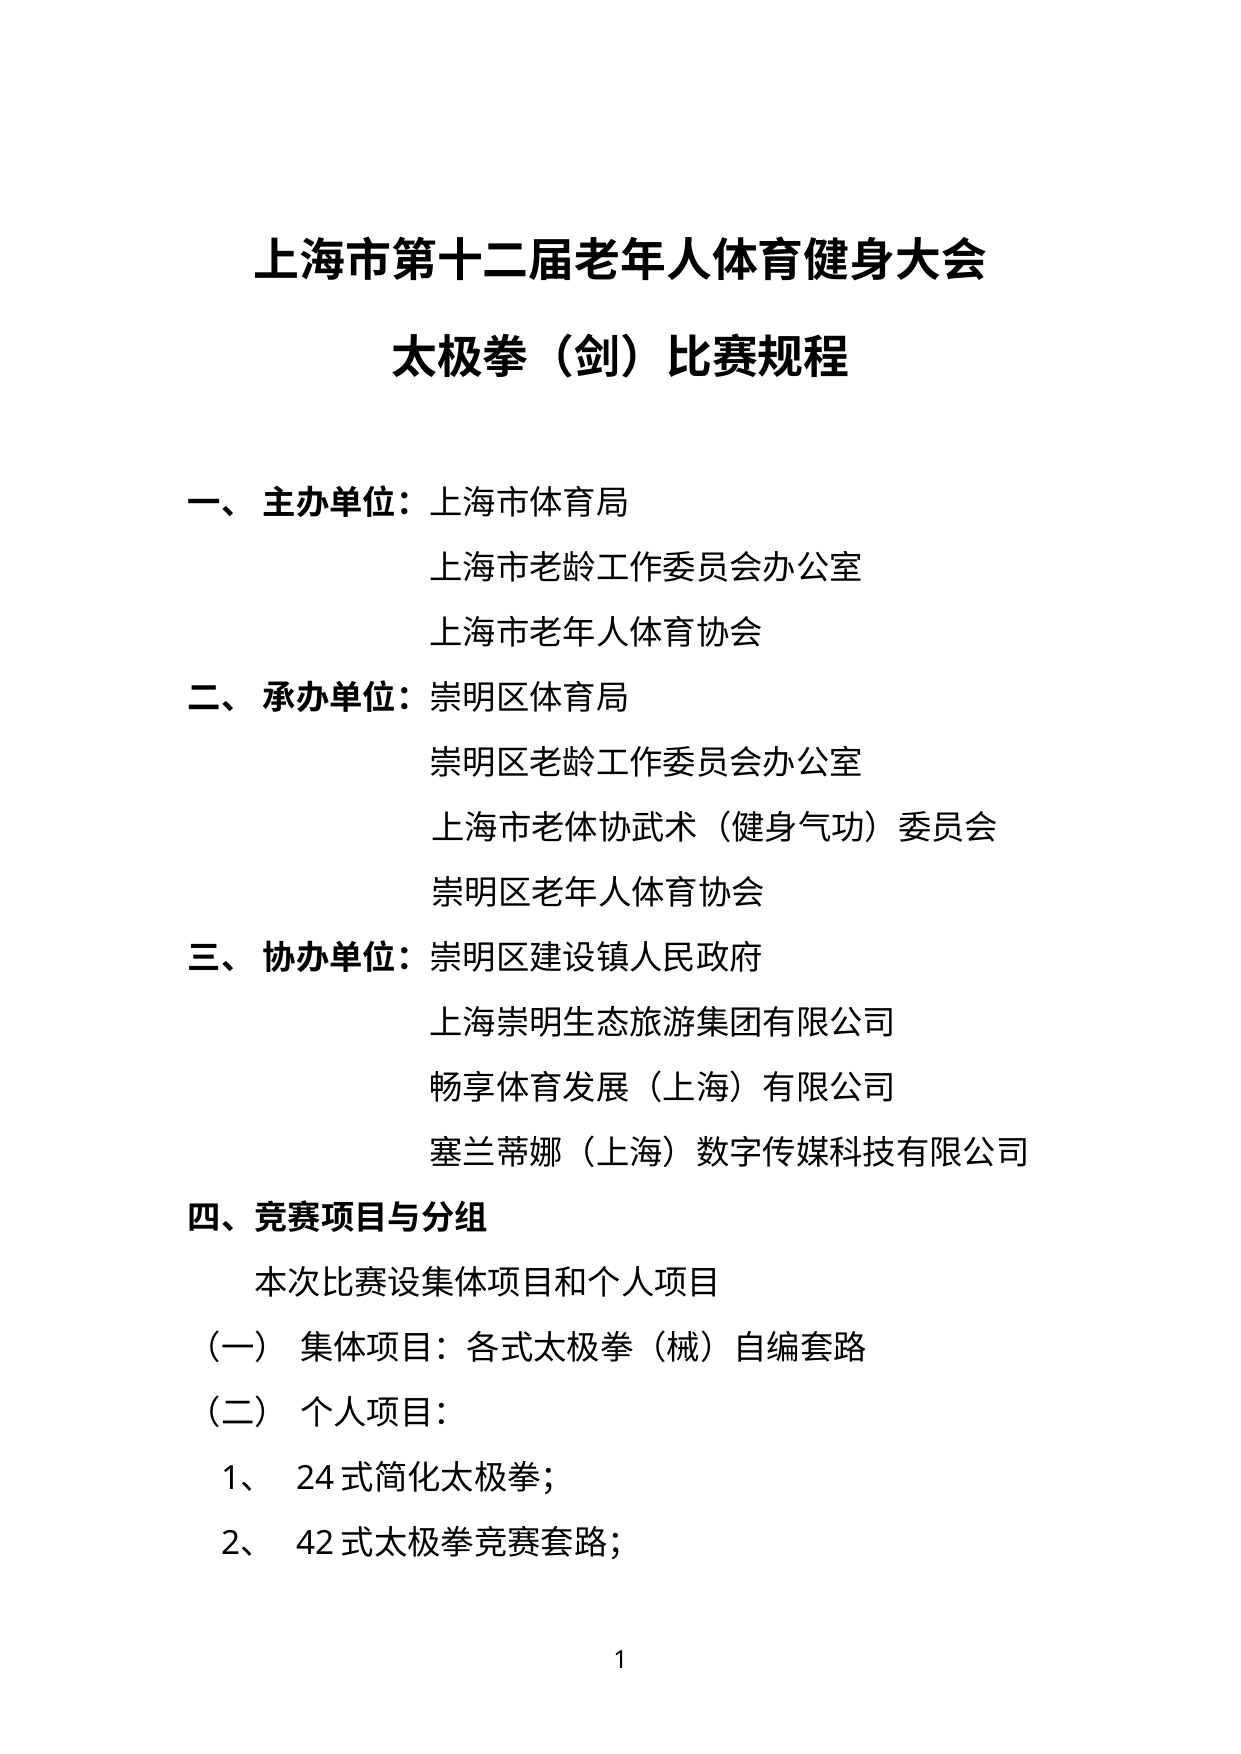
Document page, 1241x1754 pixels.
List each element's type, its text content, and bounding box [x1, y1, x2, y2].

list 个人项目： [187, 1378, 1053, 1443]
text 太极拳（剑）比赛规程 [187, 305, 1053, 403]
text 上海市第十二届老年人体育健身大会 [187, 208, 1053, 305]
list 崇明区老龄工作委员会办公室 [262, 728, 1053, 793]
list 24式简化太极拳； [221, 1443, 1053, 1508]
list 上海市老龄工作委员会办公室 [262, 533, 1053, 598]
list 塞兰蒂娜（上海）数字传媒科技有限公司 [262, 1118, 1053, 1183]
list 集体项目：各式太极拳（械）自编套路 [187, 1313, 1053, 1378]
list 上海市老年人体育协会 [262, 598, 1053, 663]
list 承办单位：崇明区体育局 [187, 663, 1053, 728]
text 四、竞赛项目与分组 [187, 1183, 1053, 1248]
text 崇明区老年人体育协会 [231, 858, 1053, 923]
text 上海市老体协武术（健身气功）委员会 [231, 793, 1053, 858]
text 本次比赛设集体项目和个人项目 [187, 1248, 1053, 1313]
list 上海崇明生态旅游集团有限公司 [262, 988, 1053, 1053]
list 42式太极拳竞赛套路； [221, 1508, 1053, 1573]
list 主办单位：上海市体育局 [187, 468, 1053, 533]
list 畅享体育发展（上海）有限公司 [262, 1053, 1053, 1118]
list 协办单位：崇明区建设镇人民政府 [187, 923, 1053, 988]
